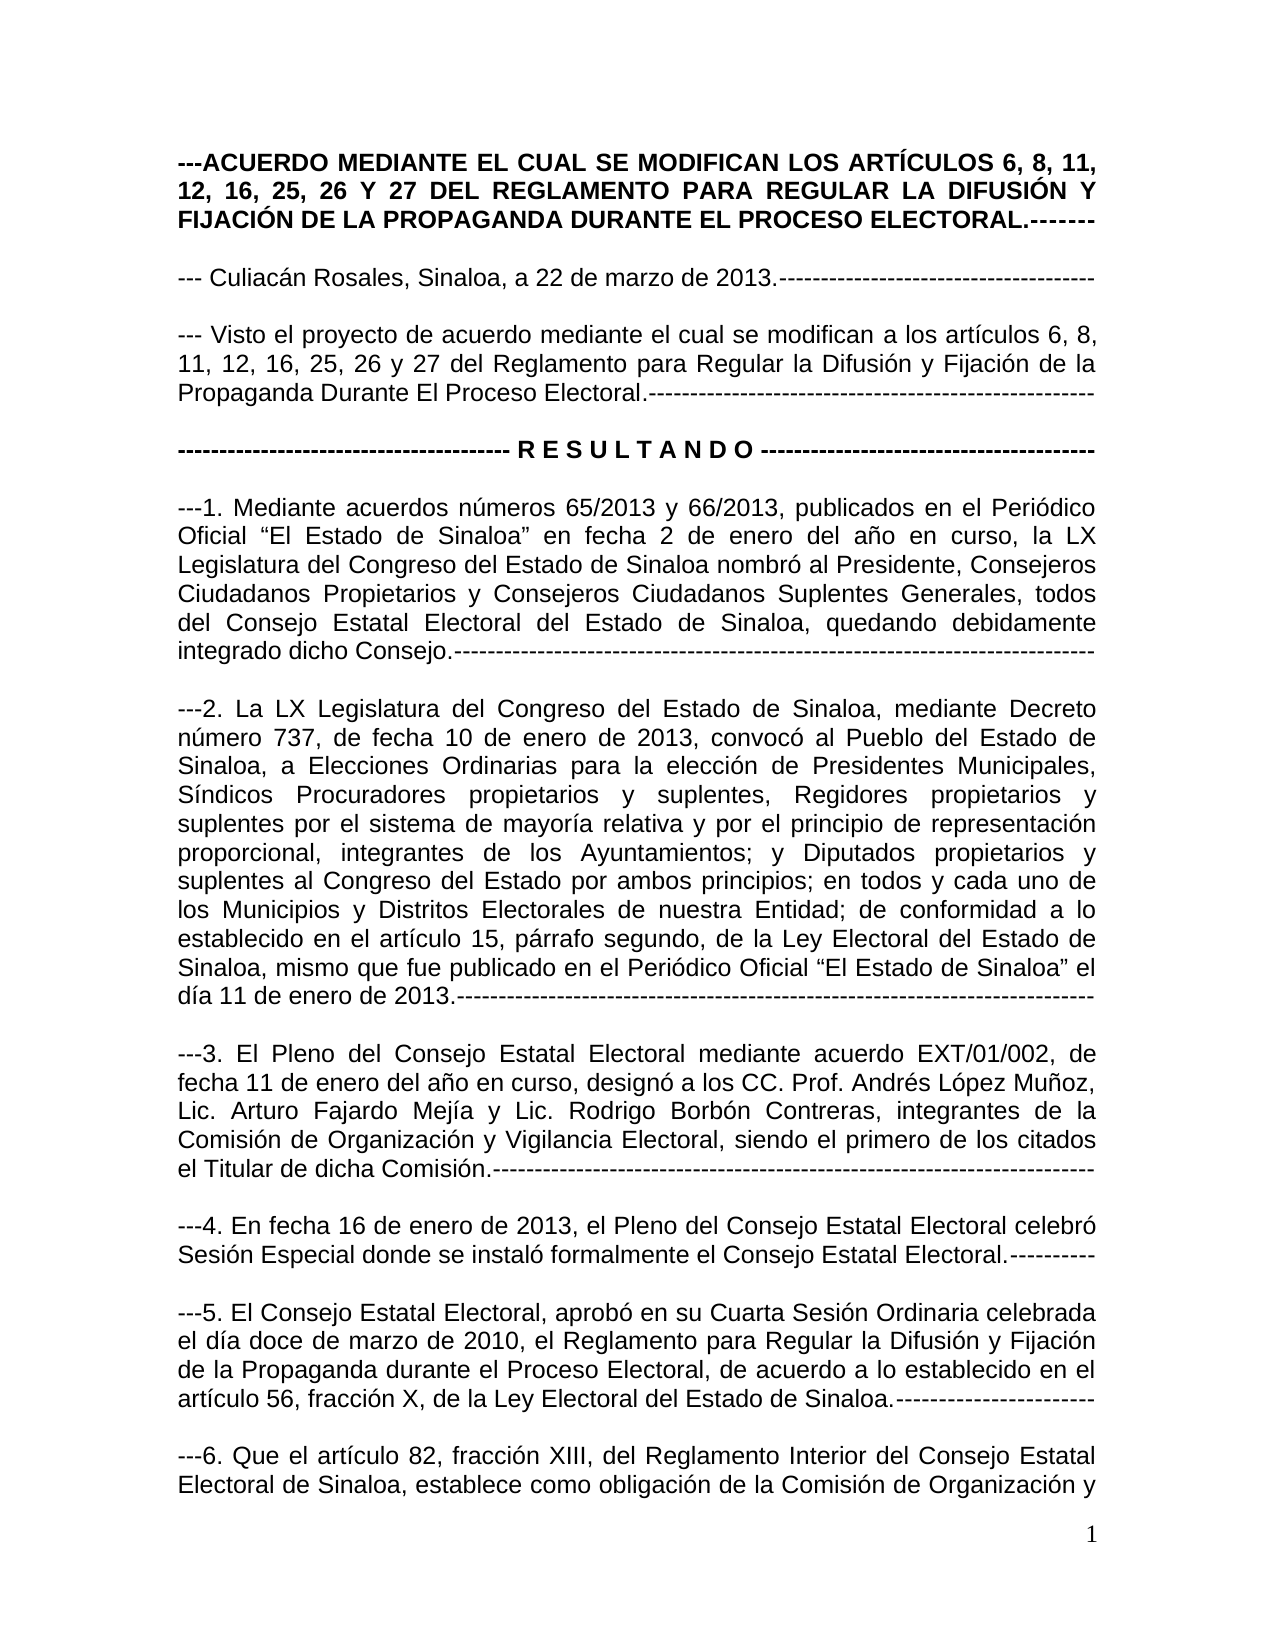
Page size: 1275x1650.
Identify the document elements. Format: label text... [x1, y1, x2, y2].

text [177, 1441, 1098, 1499]
text ---3. El Pleno del Consejo Estatal Electoral mediante acuerdo EXT/01/002, de fecha 11 de enero del año en curso, designó a los CC. Prof. Andrés López Muñoz, Lic. Arturo Fajardo Mejía y Lic. Rodrigo Borbón Contreras, integrantes de la Comisión de Organización y Vigilancia Electoral, siendo el primero de los citados el Titular de dicha Comisión. [177, 1039, 1098, 1183]
text ---------------------------------------- R E S U L T A N D O [177, 435, 1098, 464]
text ---2. La LX Legislatura del Congreso del Estado de Sinaloa, mediante Decreto número 737, de fecha 10 de enero de 2013, convocó al Pueblo del Estado de Sinaloa, a Elecciones Ordinarias para la elección de Presidentes Municipales, Síndicos Procuradores propietarios y suplentes, Regidores propietarios y suplentes por el sistema de mayoría relativa y por el principio de representación proporcional, integrantes de los Ayuntamientos; y Diputados propietarios y suplentes al Congreso del Estado por ambos principios; en todos y cada uno de los Municipios y Distritos Electorales de nuestra Entidad; de conformidad a lo establecido en el artículo 15, párrafo segundo, de la Ley Electoral del Estado de Sinaloa, mismo que fue publicado en el Periódico Oficial “El Estado de Sinaloa” el día 11 de enero de 2013. [177, 694, 1098, 1010]
text --- Culiacán Rosales, Sinaloa, a 22 de marzo de 2013. [177, 263, 1098, 291]
text --- Visto el proyecto de acuerdo mediante el cual se modifican a los artículos 6, 8, 11, 12, 16, 25, 26 y 27 del Reglamento para Regular la Difusión y Fijación de la Propaganda Durante El Proceso Electoral. [177, 320, 1098, 406]
text ---5. El Consejo Estatal Electoral, aprobó en su Cuarta Sesión Ordinaria celebrada el día doce de marzo de 2010, el Reglamento para Regular la Difusión y Fijación de la Propaganda durante el Proceso Electoral, de acuerdo a lo establecido en el artículo 56, fracción X, de la Ley Electoral del Estado de Sinaloa. [177, 1298, 1098, 1413]
text ---4. En fecha 16 de enero de 2013, el Pleno del Consejo Estatal Electoral celebró Sesión Especial donde se instaló formalmente el Consejo Estatal Electoral. [177, 1211, 1098, 1269]
text ---ACUERDO MEDIANTE EL CUAL SE MODIFICAN LOS ARTÍCULOS 6, 8, 11, 12, 16, 25, 26 Y 27 DEL REGLAMENTO PARA REGULAR LA DIFUSIÓN Y FIJACIÓN DE LA PROPAGANDA DURANTE EL PROCESO ELECTORAL. [177, 148, 1098, 234]
text ---1. Mediante acuerdos números 65/2013 y 66/2013, publicados en el Periódico Oficial “El Estado de Sinaloa” en fecha 2 de enero del año en curso, la LX Legislatura del Congreso del Estado de Sinaloa nombró al Presidente, Consejeros Ciudadanos Propietarios y Consejeros Ciudadanos Suplentes Generales, todos del Consejo Estatal Electoral del Estado de Sinaloa, quedando debidamente integrado dicho Consejo. [177, 493, 1098, 665]
